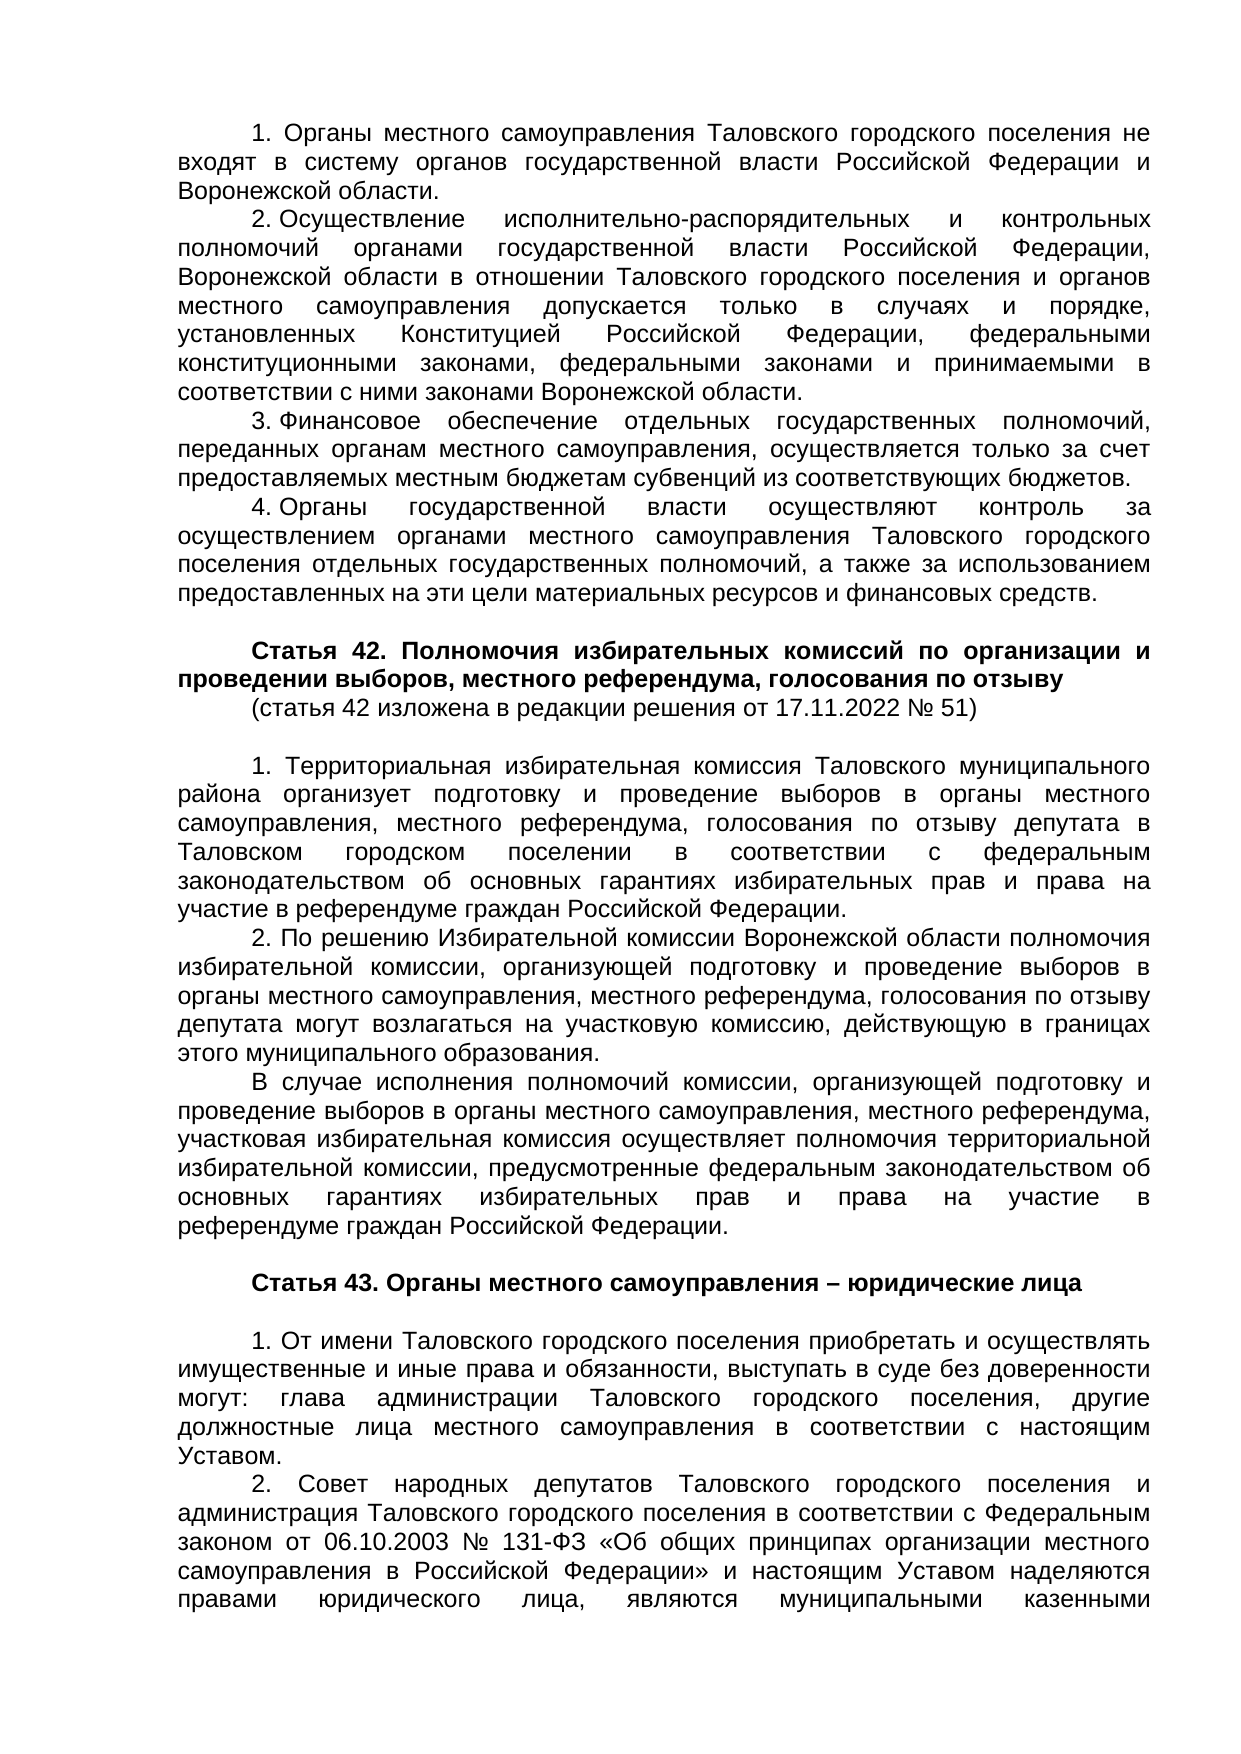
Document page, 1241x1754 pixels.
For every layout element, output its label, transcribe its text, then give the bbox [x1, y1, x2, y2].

text 1. Органы местного самоуправления Таловского городского поселения не входят в систему органов государственной власти Российской Федерации и Воронежской области. [177, 118, 1152, 204]
text В случае исполнения полномочий комиссии, организующей подготовку и проведение выборов в органы местного самоуправления, местного референдума, участковая избирательная комиссия осуществляет полномочия территориальной избирательной комиссии, предусмотренные федеральным законодательством об основных гарантиях избирательных прав и права на участие в референдуме граждан Российской Федерации. [177, 1067, 1152, 1239]
text 2. Осуществление исполнительно-распорядительных и контрольных полномочий органами государственной власти Российской Федерации, Воронежской области в отношении Таловского городского поселения и органов местного самоуправления допускается только в случаях и порядке, установленных Конституцией Российской Федерации, федеральными конституционными законами, федеральными законами и принимаемыми в соответствии с ними законами Воронежской области. [177, 204, 1152, 406]
text Статья 43. Органы местного самоуправления – юридические лица [177, 1268, 1152, 1297]
text 2. По решению Избирательной комиссии Воронежской области полномочия избирательной комиссии, организующей подготовку и проведение выборов в органы местного самоуправления, местного референдума, голосования по отзыву депутата могут возлагаться на участковую комиссию, действующую в границах этого муниципального образования. [177, 923, 1152, 1067]
text 3. Финансовое обеспечение отдельных государственных полномочий, переданных органам местного самоуправления, осуществляется только за счет предоставляемых местным бюджетам субвенций из соответствующих бюджетов. [177, 406, 1152, 492]
text 4. Органы государственной власти осуществляют контроль за осуществлением органами местного самоуправления Таловского городского поселения отдельных государственных полномочий, а также за использованием предоставленных на эти цели материальных ресурсов и финансовых средств. [177, 492, 1152, 607]
text (статья 42 изложена в редакции решения от 17.11.2022 № 51) [177, 693, 1152, 722]
text 1. От имени Таловского городского поселения приобретать и осуществлять имущественные и иные права и обязанности, выступать в суде без доверенности могут: глава администрации Таловского городского поселения, другие должностные лица местного самоуправления в соответствии с настоящим Уставом. [177, 1326, 1152, 1469]
text 1. Территориальная избирательная комиссия Таловского муниципального района организует подготовку и проведение выборов в органы местного самоуправления, местного референдума, голосования по отзыву депутата в Таловском городском поселении в соответствии с федеральным законодательством об основных гарантиях избирательных прав и права на участие в референдуме граждан Российской Федерации. [177, 751, 1152, 923]
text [177, 1469, 1152, 1613]
text Статья 42. Полномочия избирательных комиссий по организации и проведении выборов, местного референдума, голосования по отзыву [177, 636, 1152, 693]
